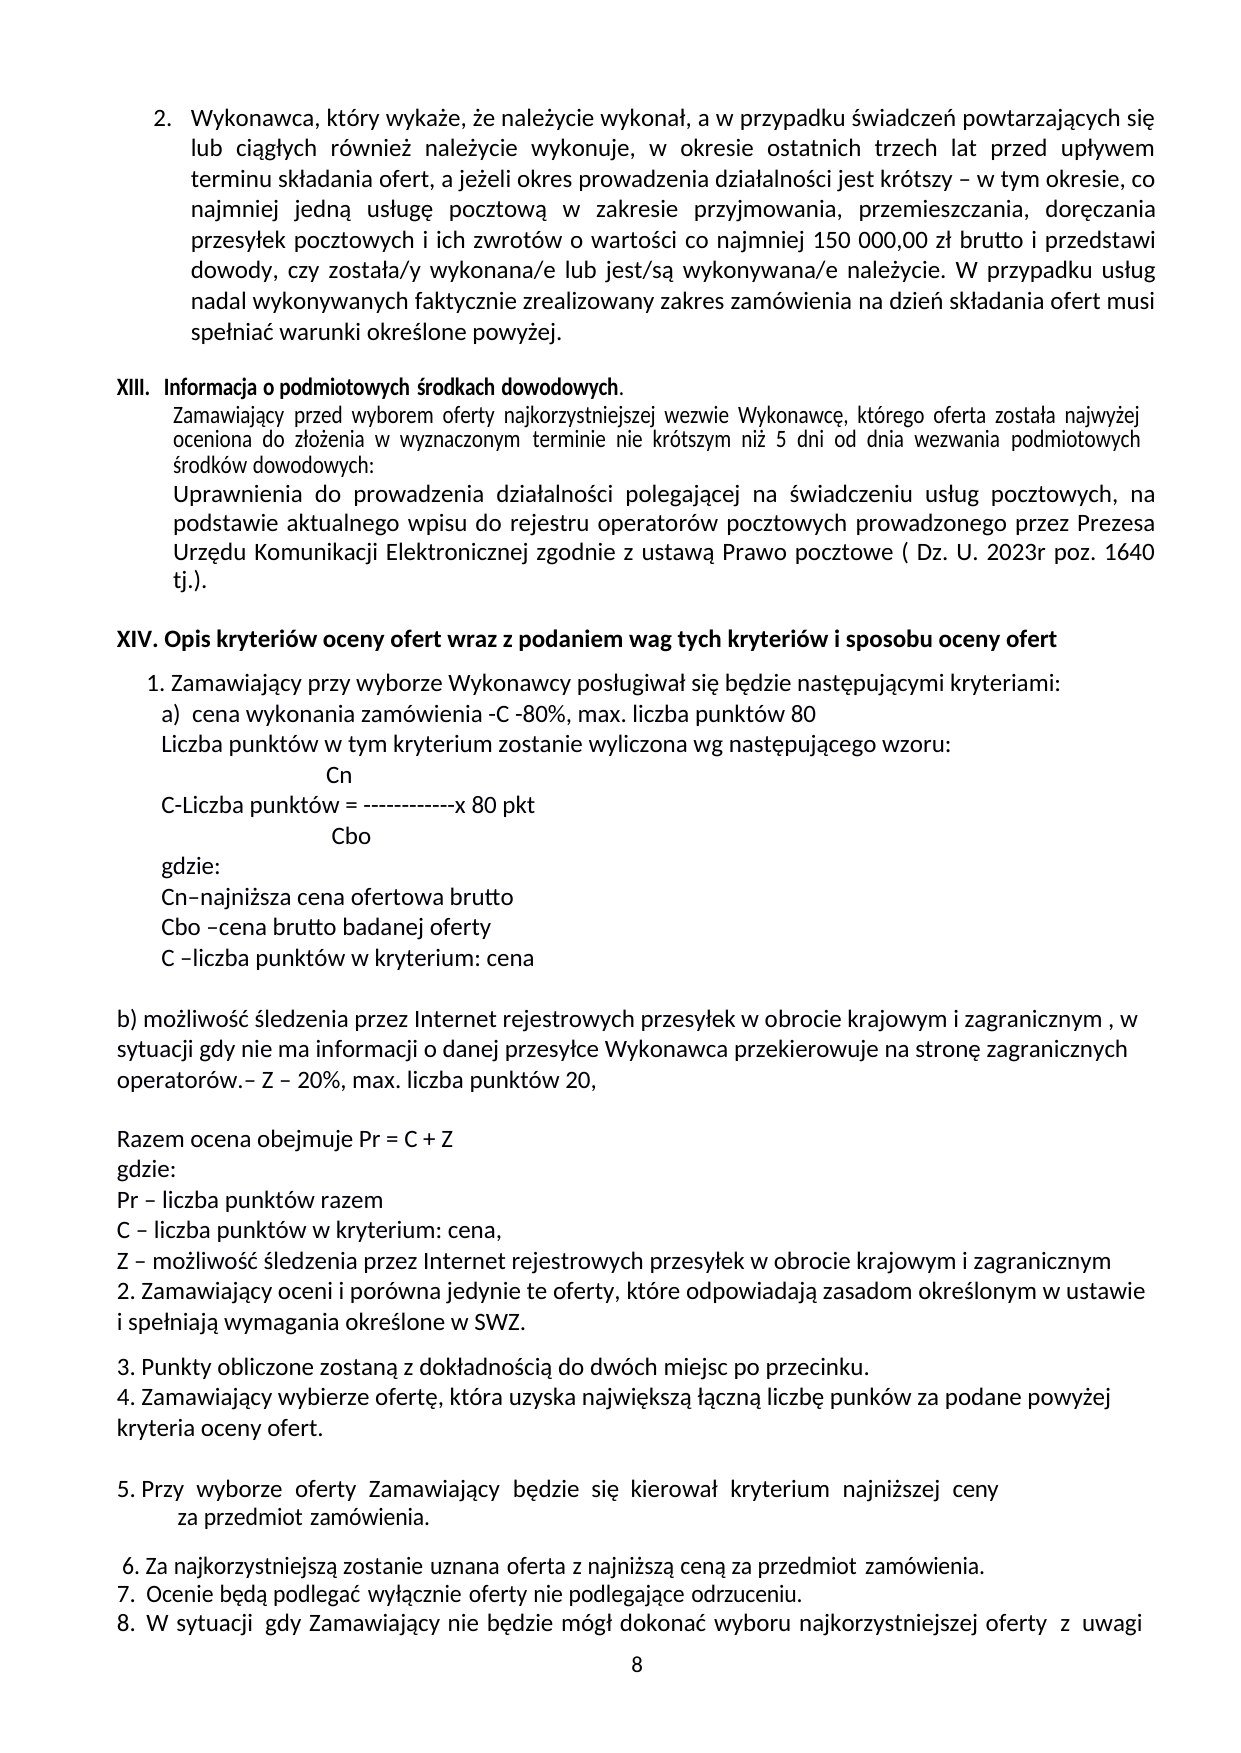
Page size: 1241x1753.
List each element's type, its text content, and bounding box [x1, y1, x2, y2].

list 6. Za najkorzystniejszą zostanie uznana oferta z najniższą ceną za przedmiot zamówienia. [117, 1552, 1157, 1580]
text b) możliwość śledzenia przez Internet rejestrowych przesyłek w obrocie krajowym i zagranicznym , w sytuacji gdy nie ma informacji o danej przesyłce Wykonawca przekierowuje na stronę zagranicznych operatorów.– Z – 20%, max. liczba punktów 20, [117, 1003, 1157, 1095]
text a) cena wykonania zamówienia -C -80%, max. liczba punktów 80 [161, 698, 1157, 728]
list 5. Przy wyborze oferty Zamawiający będzie się kierował kryterium najniższej ceny [117, 1476, 1157, 1503]
text Liczba punktów w tym kryterium zostanie wyliczona wg następującego wzoru: [161, 728, 1157, 759]
text Cbo –cena brutto badanej oferty [117, 912, 1157, 942]
text Cn [117, 759, 1157, 789]
text gdzie: [131, 851, 1157, 881]
text XIV. Opis kryteriów oceny ofert wraz z podaniem wag tych kryteriów i sposobu oceny ofert [117, 623, 1157, 654]
list Ocenie będą podlegać wyłącznie oferty nie podlegające odrzuceniu. [117, 1580, 1157, 1608]
text Cbo [117, 820, 1157, 851]
text Zamawiający przed wyborem oferty najkorzystniejszej wezwie Wykonawcę, którego oferta została najwyżej oceniona do złożenia w wyznaczonym terminie nie krótszym niż 5 dni od dnia wezwania podmiotowych środków dowodowych: [173, 403, 1141, 479]
text 2. Wykonawca, który wykaże, że należycie wykonał, a w przypadku świadczeń powtarzających się lub ciągłych również należycie wykonuje, w okresie ostatnich trzech lat przed upływem terminu składania ofert, a jeżeli okres prowadzenia działalności jest krótszy – w tym okresie, co najmniej jedną usługę pocztową w zakresie przyjmowania, przemieszczania, doręczania przesyłek pocztowych i ich zwrotów o wartości co najmniej 150 000,00 zł brutto i przedstawi dowody, czy została/y wykonana/e lub jest/są wykonywana/e należycie. W przypadku usług nadal wykonywanych faktycznie zrealizowany zakres zamówienia na dzień składania ofert musi spełniać warunki określone powyżej. [153, 102, 1157, 346]
text C-Liczba punktów = ------------x 80 pkt [161, 789, 1157, 820]
text 3. Punkty obliczone zostaną z dokładnością do dwóch miejsc po przecinku. [117, 1351, 1157, 1381]
text Cn–najniższa cena ofertowa brutto [117, 881, 1157, 912]
text XIII. Informacja o podmiotowych środkach dowodowych. [117, 371, 1157, 402]
text C –liczba punktów w kryterium: cena [117, 942, 1157, 973]
text 4. Zamawiający wybierze ofertę, która uzyska największą łączną liczbę punków za podane powyżej kryteria oceny ofert. [117, 1381, 1157, 1442]
text Pr – liczba punktów razem [117, 1184, 1157, 1214]
text Uprawnienia do prowadzenia działalności polegającej na świadczeniu usług pocztowych, na podstawie aktualnego wpisu do rejestru operatorów pocztowych prowadzonego przez Prezesa Urzędu Komunikacji Elektronicznej zgodnie z ustawą Prawo pocztowe ( Dz. U. 2023r poz. 1640 tj.). [173, 479, 1157, 594]
text 2. Zamawiający oceni i porówna jedynie te oferty, które odpowiadają zasadom określonym w ustawie i spełniają wymagania określone w SWZ. [117, 1275, 1157, 1336]
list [117, 1608, 1142, 1637]
text 1. Zamawiający przy wyborze Wykonawcy posługiwał się będzie następującymi kryteriami: [146, 667, 1157, 698]
text gdzie: [117, 1153, 1157, 1184]
text Z – możliwość śledzenia przez Internet rejestrowych przesyłek w obrocie krajowym i zagranicznym [117, 1245, 1157, 1275]
text C – liczba punktów w kryterium: cena, [117, 1214, 1157, 1245]
text Razem ocena obejmuje Pr = C + Z [117, 1123, 1157, 1153]
text za przedmiot zamówienia. [177, 1503, 1157, 1531]
